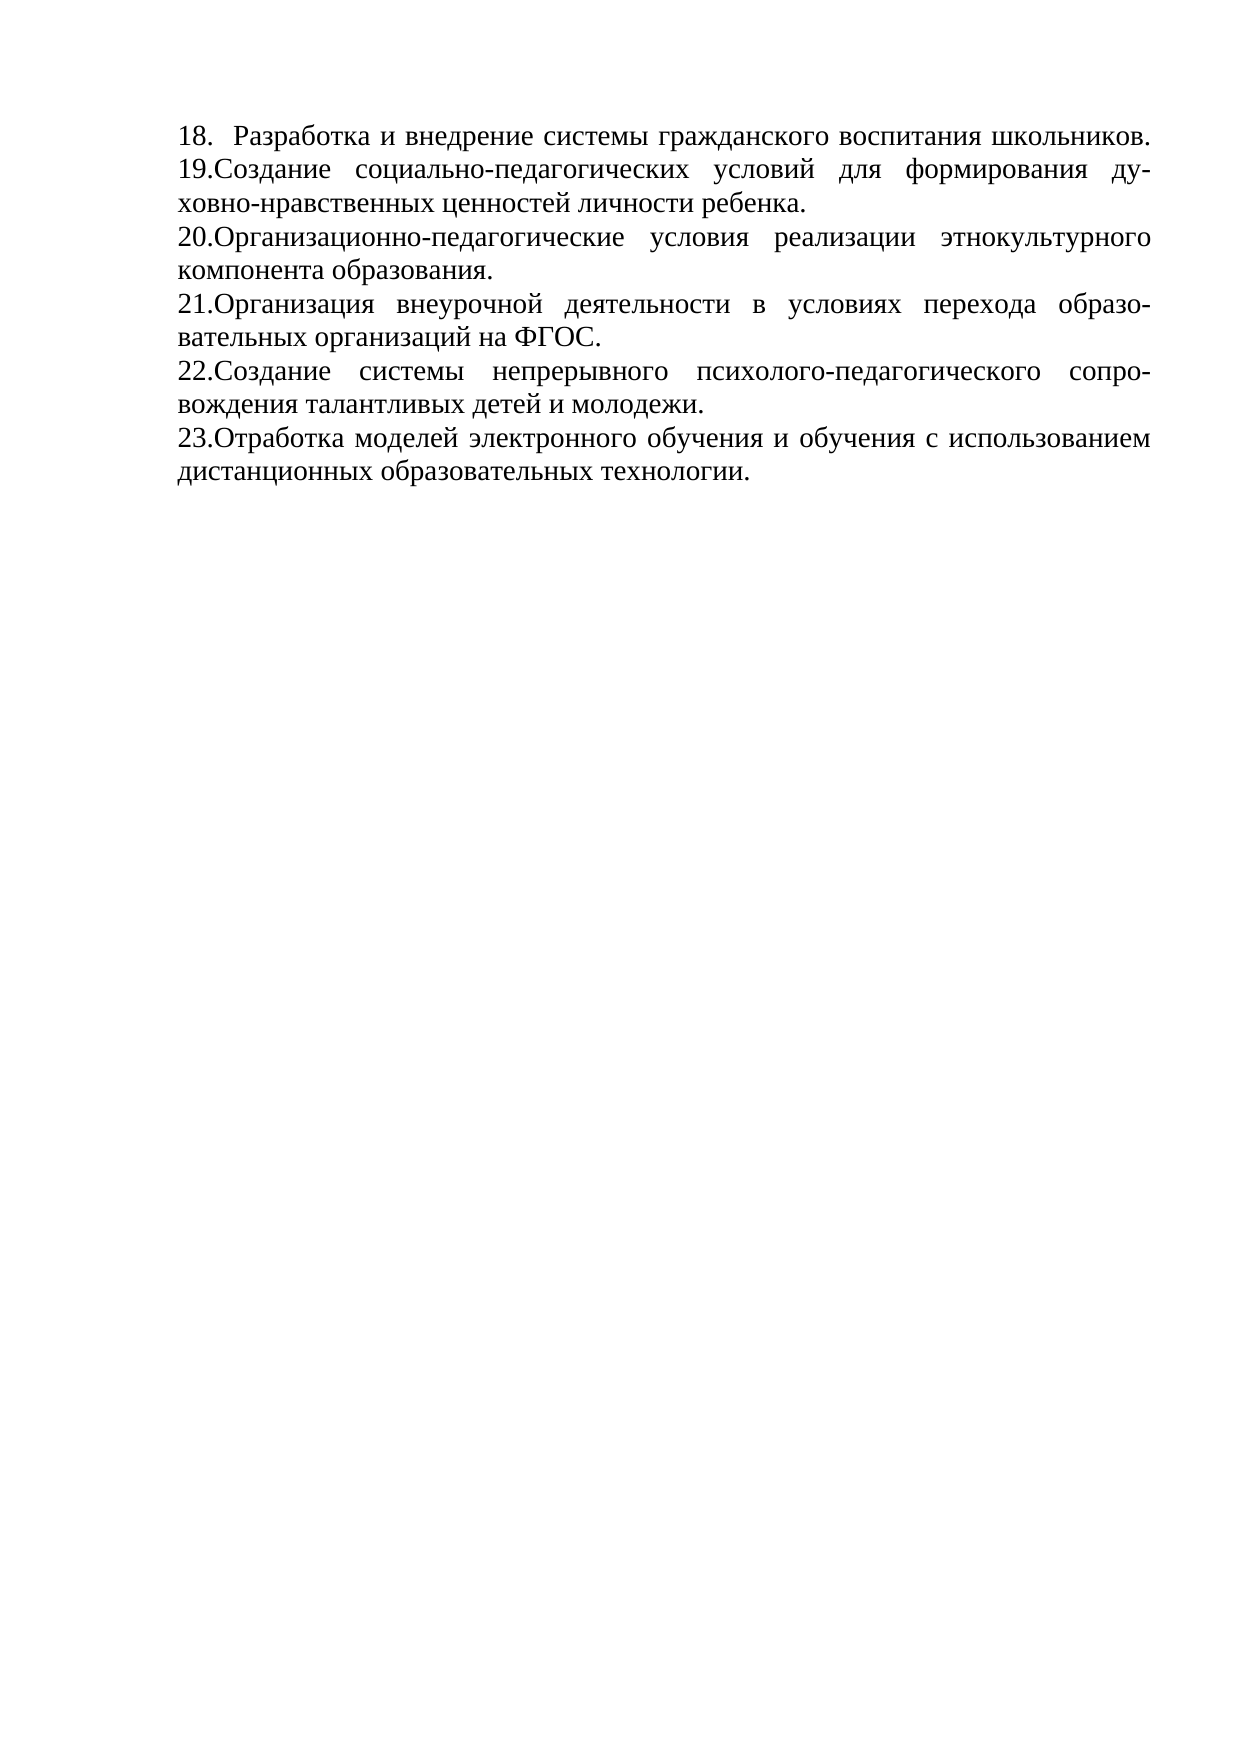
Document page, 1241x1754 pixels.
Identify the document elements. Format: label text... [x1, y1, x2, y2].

text 18. Разработка и внедрение системы гражданского воспитания школьников. 19.Создание социально-педагогических условий для формирования ду- ховно-нравственных ценностей личности ребенка. [177, 118, 1152, 219]
text 22.Создание системы непрерывного психолого-педагогического сопро- вождения талантливых детей и молодежи. [177, 353, 1152, 420]
text 20.Организационно-педагогические условия реализации этнокультурного компонента образования. [177, 219, 1152, 286]
text 23.Отработка моделей электронного обучения и обучения с использованием дистанционных образовательных технологии. [177, 420, 1152, 487]
text 21.Организация внеурочной деятельности в условиях перехода образо- вательных организаций на ФГОС. [177, 286, 1152, 353]
